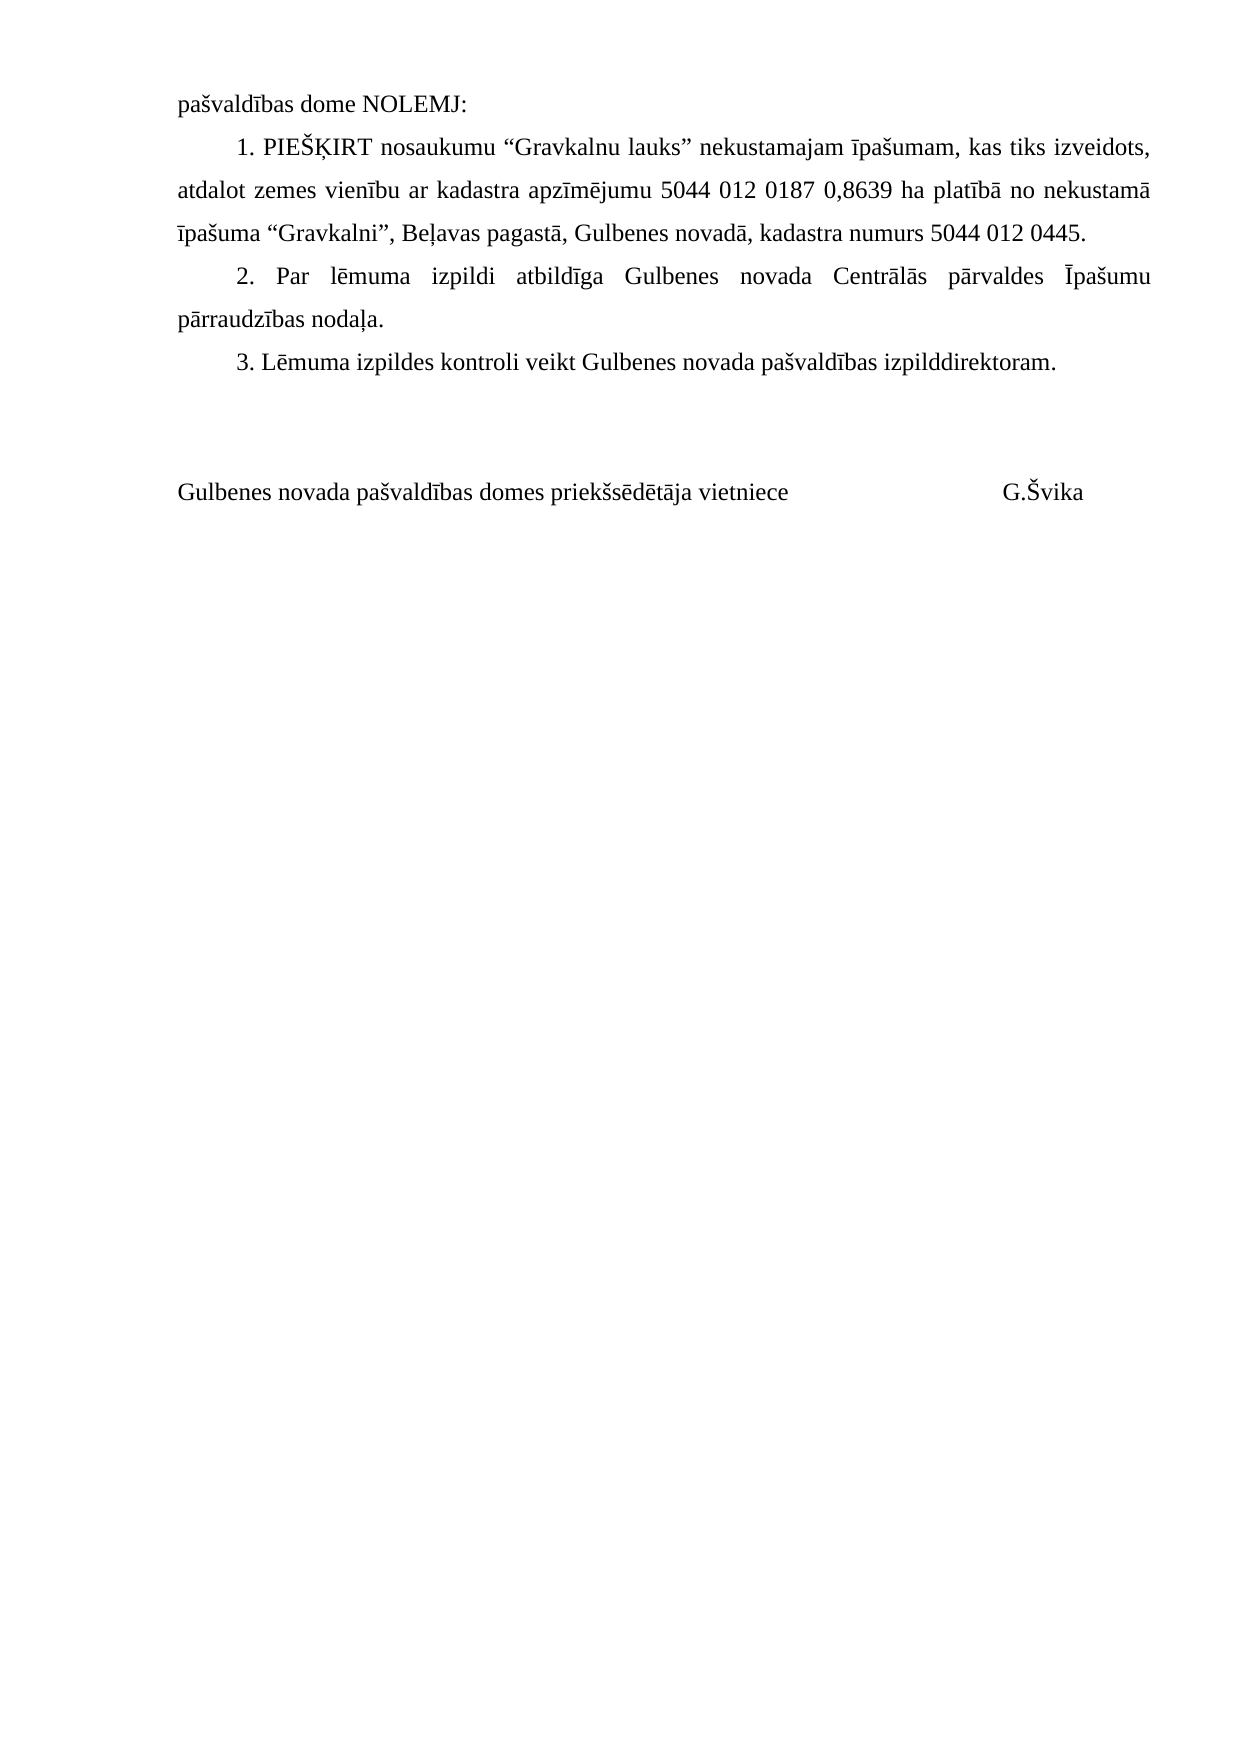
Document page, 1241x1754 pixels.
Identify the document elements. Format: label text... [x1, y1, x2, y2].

text 3. Lēmuma izpildes kontroli veikt Gulbenes novada pašvaldības izpilddirektoram. [177, 347, 1152, 376]
text 1. PIEŠĶIRT nosaukumu “Gravkalnu lauks” nekustamajam īpašumam, kas tiks izveidots, atdalot zemes vienību ar kadastra apzīmējumu 5044 012 0187 0,8639 ha platībā no nekustamā īpašuma “Gravkalni”, Beļavas pagastā, Gulbenes novadā, kadastra numurs 5044 012 0445. [177, 132, 1152, 247]
text Gulbenes novada pašvaldības domes priekšsēdētāja vietniece G.Švika [177, 477, 1152, 506]
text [177, 89, 1152, 117]
text 2. Par lēmuma izpildi atbildīga Gulbenes novada Centrālās pārvaldes Īpašumu pārraudzības nodaļa. [177, 261, 1152, 333]
